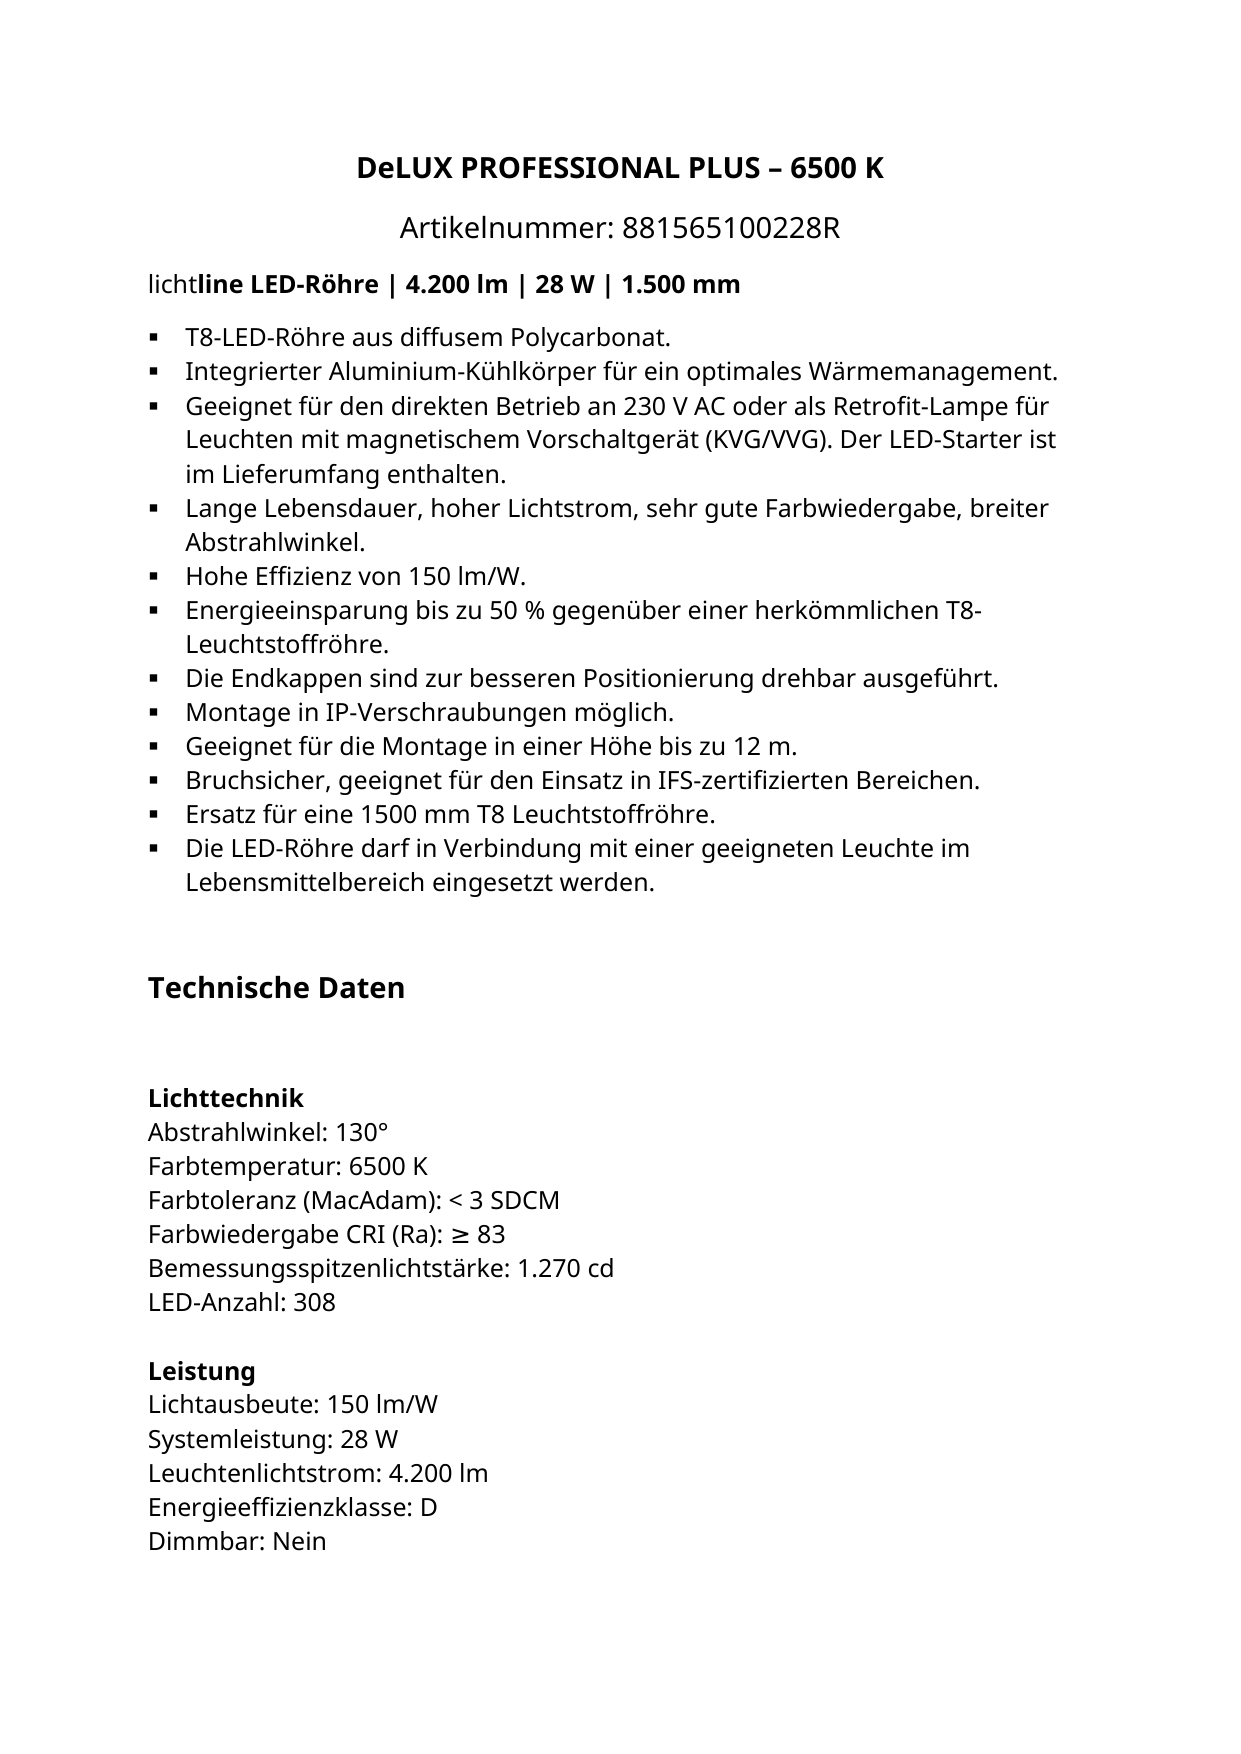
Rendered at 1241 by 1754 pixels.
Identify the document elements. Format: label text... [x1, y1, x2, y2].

text Farbwiedergabe CRI (Ra): ≥ 83 [148, 1217, 1093, 1251]
text Abstrahlwinkel: 130° [148, 1115, 1093, 1149]
list Geeignet für die Montage in einer Höhe bis zu 12 m. [148, 729, 1093, 763]
list Energieeinsparung bis zu 50 % gegenüber einer herkömmlichen T8-Leuchtstoffröhre. [148, 592, 1093, 661]
list T8-LED-Röhre aus diffusem Polycarbonat. [148, 320, 1093, 354]
list Ersatz für eine 1500 mm T8 Leuchtstoffröhre. [148, 797, 1093, 831]
text Leuchtenlichtstrom: 4.200 lm [148, 1455, 1093, 1489]
list Geeignet für den direkten Betrieb an 230 V AC oder als Retrofit-Lampe für Leuchten mit magnetischem Vorschaltgerät (KVG/VVG). Der LED-Starter ist im Lieferumfang enthalten. [148, 388, 1093, 490]
text Bemessungsspitzenlichtstärke: 1.270 cd [148, 1251, 1093, 1285]
list Die Endkappen sind zur besseren Positionierung drehbar ausgeführt. [148, 661, 1093, 695]
text Farbtoleranz (MacAdam): < 3 SDCM [148, 1183, 1093, 1217]
text Artikelnummer: 881565100228R [148, 207, 1093, 247]
list Lange Lebensdauer, hoher Lichtstrom, sehr gute Farbwiedergabe, breiter Abstrahlwinkel. [148, 490, 1093, 558]
list Hohe Effizienz von 150 lm/W. [148, 558, 1093, 592]
text Lichtausbeute: 150 lm/W [148, 1387, 1093, 1421]
list Integrierter Aluminium-Kühlkörper für ein optimales Wärmemanagement. [148, 354, 1093, 388]
text Systemleistung: 28 W [148, 1421, 1093, 1455]
text lichtline LED-Röhre | 4.200 lm | 28 W | 1.500 mm [148, 267, 1093, 301]
text Technische Daten [148, 967, 1093, 1007]
text DeLUX PROFESSIONAL PLUS – 6500 K [148, 148, 1093, 187]
text Energieeffizienzklasse: D [148, 1489, 1093, 1523]
text Farbtemperatur: 6500 K [148, 1149, 1093, 1183]
text LED-Anzahl: 308 [148, 1285, 1093, 1319]
text Leistung [148, 1353, 1093, 1387]
list Montage in IP-Verschraubungen möglich. [148, 695, 1093, 729]
text Lichttechnik [148, 1081, 1093, 1115]
list Bruchsicher, geeignet für den Einsatz in IFS-zertifizierten Bereichen. [148, 763, 1093, 797]
text Dimmbar: Nein [148, 1523, 1093, 1557]
list Die LED-Röhre darf in Verbindung mit einer geeigneten Leuchte im Lebensmittelbereich eingesetzt werden. [148, 831, 1093, 899]
